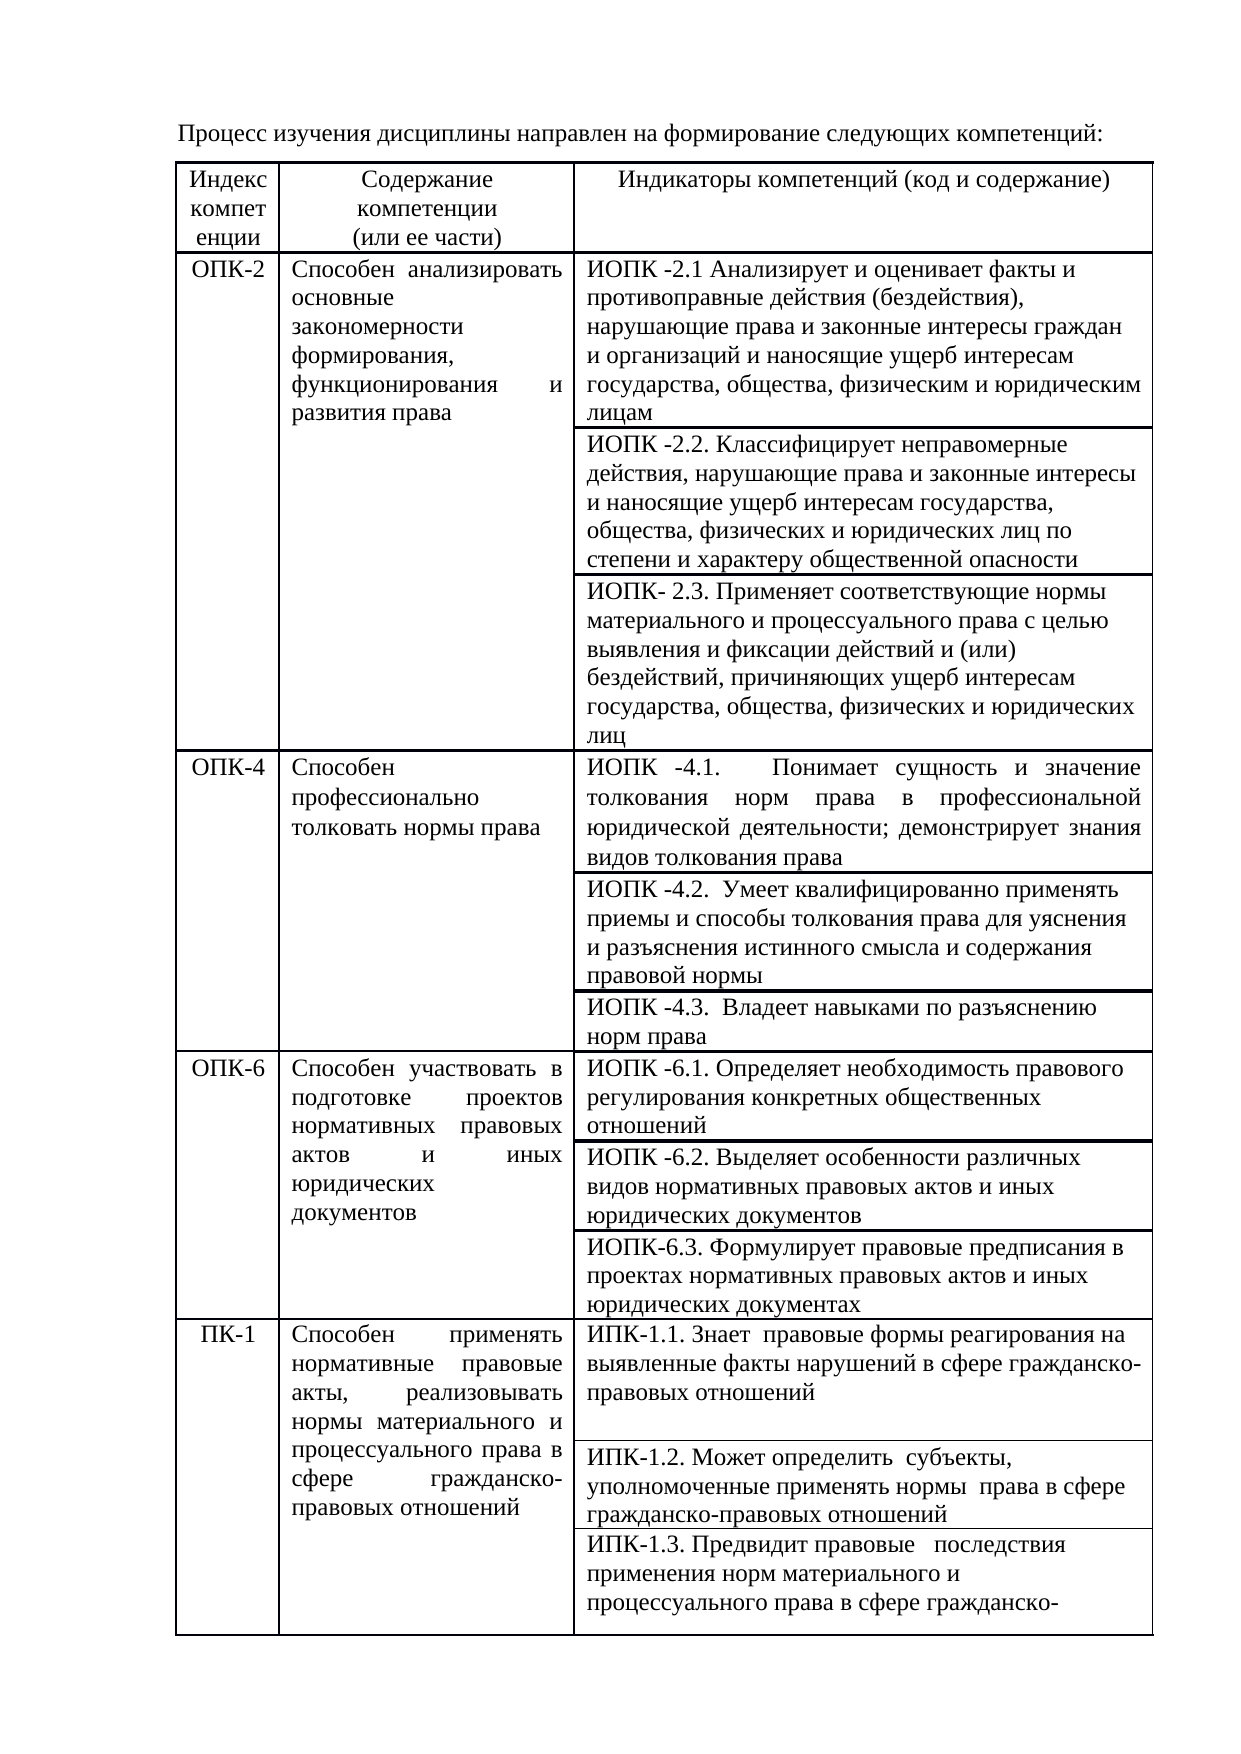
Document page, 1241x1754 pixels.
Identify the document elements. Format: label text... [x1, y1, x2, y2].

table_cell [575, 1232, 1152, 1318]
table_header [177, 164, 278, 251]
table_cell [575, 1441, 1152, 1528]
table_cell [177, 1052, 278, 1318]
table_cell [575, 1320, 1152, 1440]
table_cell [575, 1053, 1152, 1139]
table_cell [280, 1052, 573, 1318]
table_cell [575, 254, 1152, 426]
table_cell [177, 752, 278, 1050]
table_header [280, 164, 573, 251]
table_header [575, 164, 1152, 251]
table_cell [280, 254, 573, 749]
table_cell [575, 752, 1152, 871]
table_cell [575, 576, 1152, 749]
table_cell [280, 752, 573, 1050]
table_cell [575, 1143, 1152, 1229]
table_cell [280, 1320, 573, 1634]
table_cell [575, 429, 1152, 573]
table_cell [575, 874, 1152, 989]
text Процесс изучения дисциплины направлен на формирование следующих компетенций: [177, 118, 1152, 147]
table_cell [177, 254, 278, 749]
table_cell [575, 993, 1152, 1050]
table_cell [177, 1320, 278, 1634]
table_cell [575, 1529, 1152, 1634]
